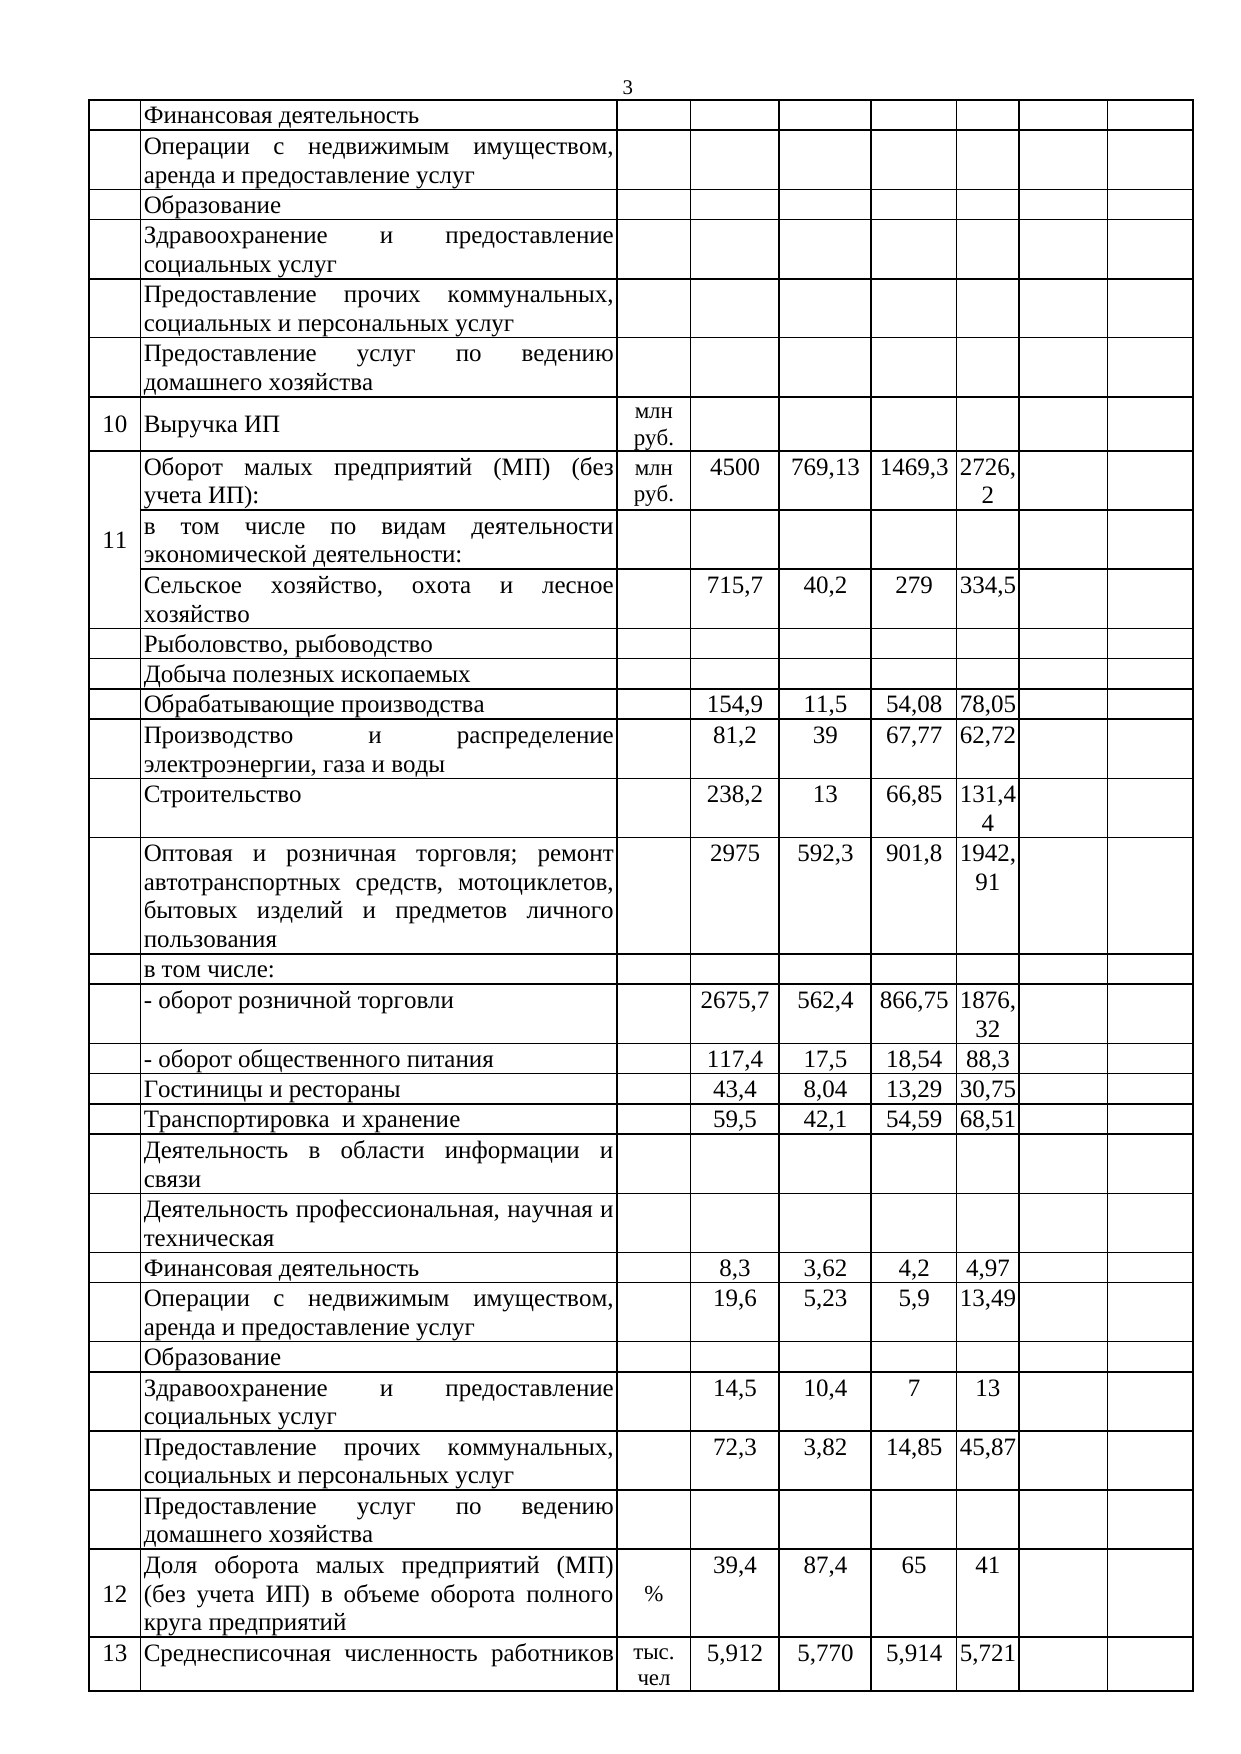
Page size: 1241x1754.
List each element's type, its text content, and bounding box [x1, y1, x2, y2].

table_cell 11,5 [780, 690, 870, 718]
table_cell млн руб. [618, 398, 690, 450]
table_cell [957, 398, 1018, 450]
table_cell Доля оборота малых предприятий (МП) (без учета ИП) в объеме оборота полного круга предприятий [141, 1550, 616, 1636]
table_cell Деятельность в области информации и связи [141, 1135, 616, 1192]
table_cell [691, 511, 778, 568]
table_cell Операции с недвижимым имуществом, аренда и предоставление услуг [141, 131, 616, 188]
table_cell 18,54 [872, 1044, 956, 1073]
table_cell 2975 [691, 838, 778, 953]
table_cell [90, 1283, 140, 1341]
table_cell [618, 190, 690, 219]
table_cell [618, 629, 690, 658]
table_cell [1020, 338, 1107, 396]
table_cell [872, 220, 956, 278]
table_cell 5,914 [872, 1638, 956, 1690]
table_cell 2726,2 [957, 452, 1018, 509]
table_cell [1020, 690, 1107, 718]
table_cell [872, 131, 956, 188]
table_cell [1108, 1432, 1192, 1489]
table_cell [691, 280, 778, 337]
table_cell 4500 [691, 452, 778, 509]
table_cell [90, 1194, 140, 1251]
table_cell Финансовая деятельность [141, 1253, 616, 1282]
table_cell [618, 511, 690, 568]
table_cell [1108, 1550, 1192, 1636]
table_cell [872, 1491, 956, 1548]
table_cell [1020, 280, 1107, 337]
table_cell [618, 1044, 690, 1073]
table_cell [618, 1342, 690, 1371]
table_cell 1469,3 [872, 452, 956, 509]
table_cell [1020, 1135, 1107, 1192]
table_cell [1108, 1044, 1192, 1073]
table_cell [780, 190, 870, 219]
table_cell [1020, 1373, 1107, 1430]
table_cell [872, 659, 956, 688]
table_cell 131,44 [957, 779, 1018, 836]
table_cell [1108, 1373, 1192, 1430]
table_cell [1108, 1135, 1192, 1192]
table_cell [1020, 955, 1107, 983]
table_cell в том числе по видам деятельности экономической деятельности: [141, 511, 616, 568]
table_cell [780, 101, 870, 129]
table_cell 4,2 [872, 1253, 956, 1282]
table_cell [780, 511, 870, 568]
table_cell 54,08 [872, 690, 956, 718]
table_cell [691, 338, 778, 396]
table_cell [90, 338, 140, 396]
table_cell [691, 955, 778, 983]
table_cell [90, 1373, 140, 1430]
table_cell [90, 220, 140, 278]
table_cell [872, 101, 956, 129]
table_cell [1020, 1105, 1107, 1133]
table_cell [691, 220, 778, 278]
table_cell [780, 659, 870, 688]
table_cell [1108, 338, 1192, 396]
table_cell тыс. чел [618, 1638, 690, 1690]
table_cell [90, 955, 140, 983]
table_cell Предоставление прочих коммунальных, социальных и персональных услуг [141, 1432, 616, 1489]
table_cell [1108, 398, 1192, 450]
table_cell [1020, 1074, 1107, 1103]
table_cell 5,721 [957, 1638, 1018, 1690]
table_cell [872, 1194, 956, 1251]
table_cell 562,4 [780, 985, 870, 1042]
table_cell Деятельность профессиональная, научная и техническая [141, 1194, 616, 1251]
table_cell [618, 720, 690, 777]
table_cell 62,72 [957, 720, 1018, 777]
table_cell [1108, 690, 1192, 718]
table_cell [618, 779, 690, 836]
table_cell [1020, 131, 1107, 188]
table_cell 8,3 [691, 1253, 778, 1282]
table_cell [618, 131, 690, 188]
table_cell [957, 220, 1018, 278]
table_cell [872, 398, 956, 450]
table_cell 117,4 [691, 1044, 778, 1073]
table_cell [872, 280, 956, 337]
table_cell [1108, 131, 1192, 188]
table_cell [1108, 1342, 1192, 1371]
table_cell [957, 1194, 1018, 1251]
table_cell Строительство [141, 779, 616, 836]
table_cell [1020, 779, 1107, 836]
table_cell [872, 511, 956, 568]
table_cell [618, 1283, 690, 1341]
table_cell Предоставление услуг по ведению домашнего хозяйства [141, 1491, 616, 1548]
table_cell 67,77 [872, 720, 956, 777]
table_cell [872, 629, 956, 658]
table_cell Оптовая и розничная торговля; ремонт автотранспортных средств, мотоциклетов, бытовых изделий и предметов личного пользования [141, 838, 616, 953]
table_cell [1108, 1105, 1192, 1133]
table_cell [1108, 720, 1192, 777]
table_cell [780, 629, 870, 658]
table_cell [872, 955, 956, 983]
table_cell 40,2 [780, 570, 870, 627]
table_cell [957, 131, 1018, 188]
table_cell [1108, 101, 1192, 129]
table_cell [691, 101, 778, 129]
table_cell 4,97 [957, 1253, 1018, 1282]
table_cell [618, 338, 690, 396]
table_cell [957, 1342, 1018, 1371]
table_cell [957, 629, 1018, 658]
table_cell [1108, 570, 1192, 627]
table_cell [90, 720, 140, 777]
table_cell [141, 1638, 616, 1690]
table_cell Предоставление услуг по ведению домашнего хозяйства [141, 338, 616, 396]
table_cell [1020, 570, 1107, 627]
table_cell Производство и распределение электроэнергии, газа и воды [141, 720, 616, 777]
table_cell Добыча полезных ископаемых [141, 659, 616, 688]
table_cell [618, 570, 690, 627]
table_cell [90, 985, 140, 1042]
table_cell 13 [780, 779, 870, 836]
table_cell [1020, 101, 1107, 129]
table_cell % [618, 1550, 690, 1636]
table_cell [618, 838, 690, 953]
table_cell [1020, 1283, 1107, 1341]
table_cell Финансовая деятельность [141, 101, 616, 129]
table_cell 17,5 [780, 1044, 870, 1073]
table_cell 13 [90, 1638, 140, 1690]
table_cell [957, 1491, 1018, 1548]
table_cell Сельское хозяйство, охота и лесное хозяйство [141, 570, 616, 627]
table_cell [90, 1342, 140, 1371]
table_cell Оборот малых предприятий (МП) (без учета ИП): [141, 452, 616, 509]
table_cell [90, 1432, 140, 1489]
table_cell 866,75 [872, 985, 956, 1042]
table_cell [1020, 1044, 1107, 1073]
table_cell 19,6 [691, 1283, 778, 1341]
table_cell [90, 838, 140, 953]
table_cell 39,4 [691, 1550, 778, 1636]
table_cell [872, 1135, 956, 1192]
table_cell 59,5 [691, 1105, 778, 1133]
table_cell 238,2 [691, 779, 778, 836]
table_cell 88,3 [957, 1044, 1018, 1073]
table_cell [1108, 985, 1192, 1042]
table_cell [691, 1194, 778, 1251]
table_cell Обрабатывающие производства [141, 690, 616, 718]
table_cell [780, 1135, 870, 1192]
table_cell [1020, 1550, 1107, 1636]
table_cell 154,9 [691, 690, 778, 718]
table_cell [1020, 720, 1107, 777]
table_cell [1020, 1194, 1107, 1251]
table_cell [618, 1105, 690, 1133]
table_cell 72,3 [691, 1432, 778, 1489]
table_cell 78,05 [957, 690, 1018, 718]
table_cell [1108, 659, 1192, 688]
table_cell 3,82 [780, 1432, 870, 1489]
table_cell [691, 659, 778, 688]
table_cell [780, 220, 870, 278]
table_cell 54,59 [872, 1105, 956, 1133]
table_cell [1020, 659, 1107, 688]
table_cell [90, 1074, 140, 1103]
table_cell [90, 1105, 140, 1133]
table_cell 7 [872, 1373, 956, 1430]
table_cell 41 [957, 1550, 1018, 1636]
table_cell 2675,7 [691, 985, 778, 1042]
table_cell в том числе: [141, 955, 616, 983]
table_cell 39 [780, 720, 870, 777]
table_cell 10 [90, 398, 140, 450]
table_cell [1020, 1342, 1107, 1371]
table_cell [618, 659, 690, 688]
table_cell 279 [872, 570, 956, 627]
table_cell [1108, 190, 1192, 219]
table_cell [618, 1373, 690, 1430]
table_cell 592,3 [780, 838, 870, 953]
table_cell [780, 338, 870, 396]
table_cell [1020, 1432, 1107, 1489]
table_cell [1108, 838, 1192, 953]
table_cell [1108, 629, 1192, 658]
table_cell [1020, 838, 1107, 953]
table_cell [957, 190, 1018, 219]
table_cell [1020, 511, 1107, 568]
table_cell 5,770 [780, 1638, 870, 1690]
table_cell [90, 690, 140, 718]
table_cell [618, 985, 690, 1042]
table_cell 5,912 [691, 1638, 778, 1690]
table_cell [957, 1135, 1018, 1192]
table_cell [1020, 452, 1107, 509]
table_cell [90, 659, 140, 688]
table_cell 13 [957, 1373, 1018, 1430]
table_cell 11 [90, 452, 140, 627]
table_cell Выручка ИП [141, 398, 616, 450]
table_cell [1108, 1283, 1192, 1341]
table_cell 8,04 [780, 1074, 870, 1103]
table_cell [1108, 452, 1192, 509]
table_cell [957, 659, 1018, 688]
table_cell [618, 1135, 690, 1192]
table_cell 14,5 [691, 1373, 778, 1430]
table_cell [1108, 1638, 1192, 1690]
table_cell [691, 190, 778, 219]
table_cell Образование [141, 1342, 616, 1371]
table_cell 87,4 [780, 1550, 870, 1636]
table_cell [90, 629, 140, 658]
table_cell [618, 690, 690, 718]
table_cell [957, 511, 1018, 568]
table_cell 68,51 [957, 1105, 1018, 1133]
table_cell [618, 220, 690, 278]
table_cell [872, 338, 956, 396]
table_cell [872, 1342, 956, 1371]
table_cell [780, 398, 870, 450]
table_cell [90, 1135, 140, 1192]
table_cell 13,29 [872, 1074, 956, 1103]
table_cell [957, 955, 1018, 983]
table_cell 715,7 [691, 570, 778, 627]
table_cell [957, 338, 1018, 396]
table_cell 3,62 [780, 1253, 870, 1282]
table_cell Образование [141, 190, 616, 219]
table_cell [780, 955, 870, 983]
table_cell [1108, 1074, 1192, 1103]
table_cell 1942,91 [957, 838, 1018, 953]
table_cell [618, 1253, 690, 1282]
table_cell [691, 131, 778, 188]
table_cell [780, 1194, 870, 1251]
table_cell [90, 190, 140, 219]
table_cell Предоставление прочих коммунальных, социальных и персональных услуг [141, 280, 616, 337]
table_cell [691, 1135, 778, 1192]
table_cell 13,49 [957, 1283, 1018, 1341]
table_cell 45,87 [957, 1432, 1018, 1489]
table_cell Операции с недвижимым имуществом, аренда и предоставление услуг [141, 1283, 616, 1341]
table_cell 5,23 [780, 1283, 870, 1341]
table_cell [90, 101, 140, 129]
table_cell 65 [872, 1550, 956, 1636]
table_cell [618, 955, 690, 983]
table_cell [1108, 1491, 1192, 1548]
table_cell Здравоохранение и предоставление социальных услуг [141, 220, 616, 278]
table_cell [1108, 220, 1192, 278]
table_cell [691, 398, 778, 450]
table_cell 901,8 [872, 838, 956, 953]
table_cell [1108, 779, 1192, 836]
table_cell [90, 131, 140, 188]
table_cell [1020, 985, 1107, 1042]
table_cell [1020, 1491, 1107, 1548]
table_cell 769,13 [780, 452, 870, 509]
table_cell [957, 280, 1018, 337]
table_cell 1876,32 [957, 985, 1018, 1042]
table_cell млн руб. [618, 452, 690, 509]
table_cell [1020, 398, 1107, 450]
table_cell [618, 101, 690, 129]
table_cell 43,4 [691, 1074, 778, 1103]
table_cell [618, 1194, 690, 1251]
table_cell [1020, 1638, 1107, 1690]
table_cell [780, 1491, 870, 1548]
table_cell 30,75 [957, 1074, 1018, 1103]
table_cell 5,9 [872, 1283, 956, 1341]
table_cell Рыболовство, рыбоводство [141, 629, 616, 658]
table_cell [1108, 955, 1192, 983]
table_cell Транспортировка и хранение [141, 1105, 616, 1133]
table_cell 334,5 [957, 570, 1018, 627]
table_cell [780, 280, 870, 337]
table_cell [1108, 511, 1192, 568]
table_cell Гостиницы и рестораны [141, 1074, 616, 1103]
table_cell [90, 1491, 140, 1548]
table_cell - оборот розничной торговли [141, 985, 616, 1042]
table_cell [1020, 190, 1107, 219]
table_cell [691, 1491, 778, 1548]
table_cell [1108, 280, 1192, 337]
table_cell 42,1 [780, 1105, 870, 1133]
table_cell [90, 280, 140, 337]
table_cell [1108, 1194, 1192, 1251]
table_cell [691, 629, 778, 658]
table_cell [1020, 629, 1107, 658]
table_cell - оборот общественного питания [141, 1044, 616, 1073]
table_cell 12 [90, 1550, 140, 1636]
table_cell [691, 1342, 778, 1371]
table_cell 81,2 [691, 720, 778, 777]
table_cell [872, 190, 956, 219]
table_cell [1108, 1253, 1192, 1282]
table_cell [780, 131, 870, 188]
table_cell 10,4 [780, 1373, 870, 1430]
table_cell [618, 280, 690, 337]
table_cell [90, 1044, 140, 1073]
table_cell Здравоохранение и предоставление социальных услуг [141, 1373, 616, 1430]
table_cell [957, 101, 1018, 129]
table_cell [90, 779, 140, 836]
table_cell 14,85 [872, 1432, 956, 1489]
table_cell [618, 1432, 690, 1489]
table_cell [1020, 1253, 1107, 1282]
table_cell 66,85 [872, 779, 956, 836]
table_cell [1020, 220, 1107, 278]
table_cell [780, 1342, 870, 1371]
table_cell [618, 1491, 690, 1548]
table_cell [90, 1253, 140, 1282]
table_cell [618, 1074, 690, 1103]
